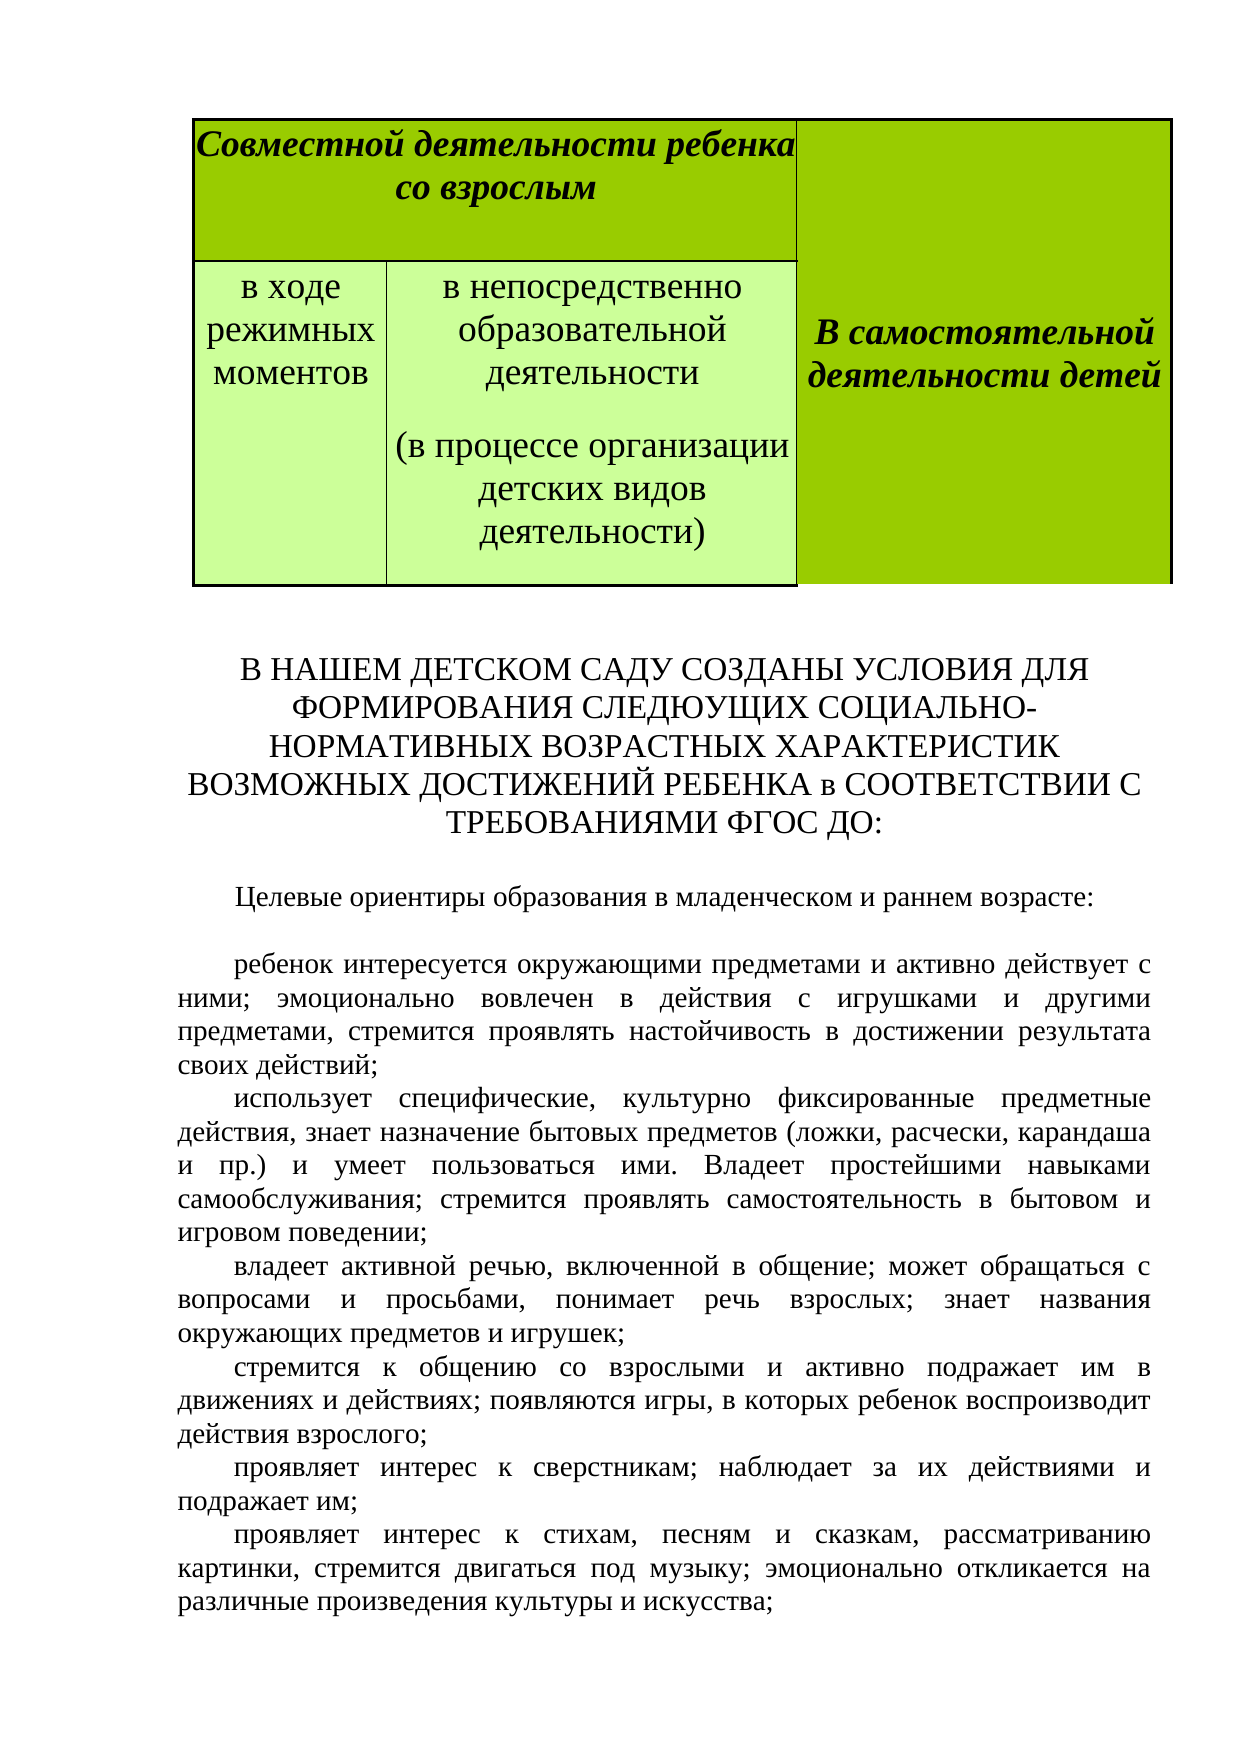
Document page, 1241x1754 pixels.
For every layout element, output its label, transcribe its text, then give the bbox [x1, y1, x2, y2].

text В НАШЕМ ДЕТСКОМ САДУ СОЗДАНЫ УСЛОВИЯ ДЛЯ ФОРМИРОВАНИЯ СЛЕДЮУЩИХ СОЦИАЛЬНО-НОРМАТИВНЫХ ВОЗРАСТНЫХ ХАРАКТЕРИСТИК ВОЗМОЖНЫХ ДОСТИЖЕНИЙ РЕБЕНКА в СООТВЕТСТВИИ С ТРЕБОВАНИЯМИ ФГОС ДО: [177, 649, 1152, 841]
table_header Совместной деятельности ребенка со взрослым [195, 121, 796, 260]
table_cell в непосредственно образовательной деятельности (в процессе организации детских видов деятельности) [387, 262, 796, 584]
table_cell в ходе режимных моментов [195, 262, 386, 584]
text Целевые ориентиры образования в младенческом и раннем возрасте: [177, 879, 1152, 913]
text проявляет интерес к стихам, песням и сказкам, рассматриванию картинки, стремится двигаться под музыку; эмоционально откликается на различные произведения культуры и искусства; [177, 1516, 1152, 1617]
text проявляет интерес к сверстникам; наблюдает за их действиями и подражает им; [177, 1449, 1152, 1516]
text стремится к общению со взрослыми и активно подражает им в движениях и действиях; появляются игры, в которых ребенок воспроизводит действия взрослого; [177, 1349, 1152, 1449]
text ребенок интересуется окружающими предметами и активно действует с ними; эмоционально вовлечен в действия с игрушками и другими предметами, стремится проявлять настойчивость в достижении результата своих действий; [177, 946, 1152, 1080]
text использует специфические, культурно фиксированные предметные действия, знает назначение бытовых предметов (ложки, расчески, карандаша и пр.) и умеет пользоваться ими. Владеет простейшими навыками самообслуживания; стремится проявлять самостоятельность в бытовом и игровом поведении; [177, 1080, 1152, 1248]
table_header В самостоятельной деятельности детей [797, 121, 1170, 584]
text владеет активной речью, включенной в общение; может обращаться с вопросами и просьбами, понимает речь взрослых; знает названия окружающих предметов и игрушек; [177, 1248, 1152, 1349]
